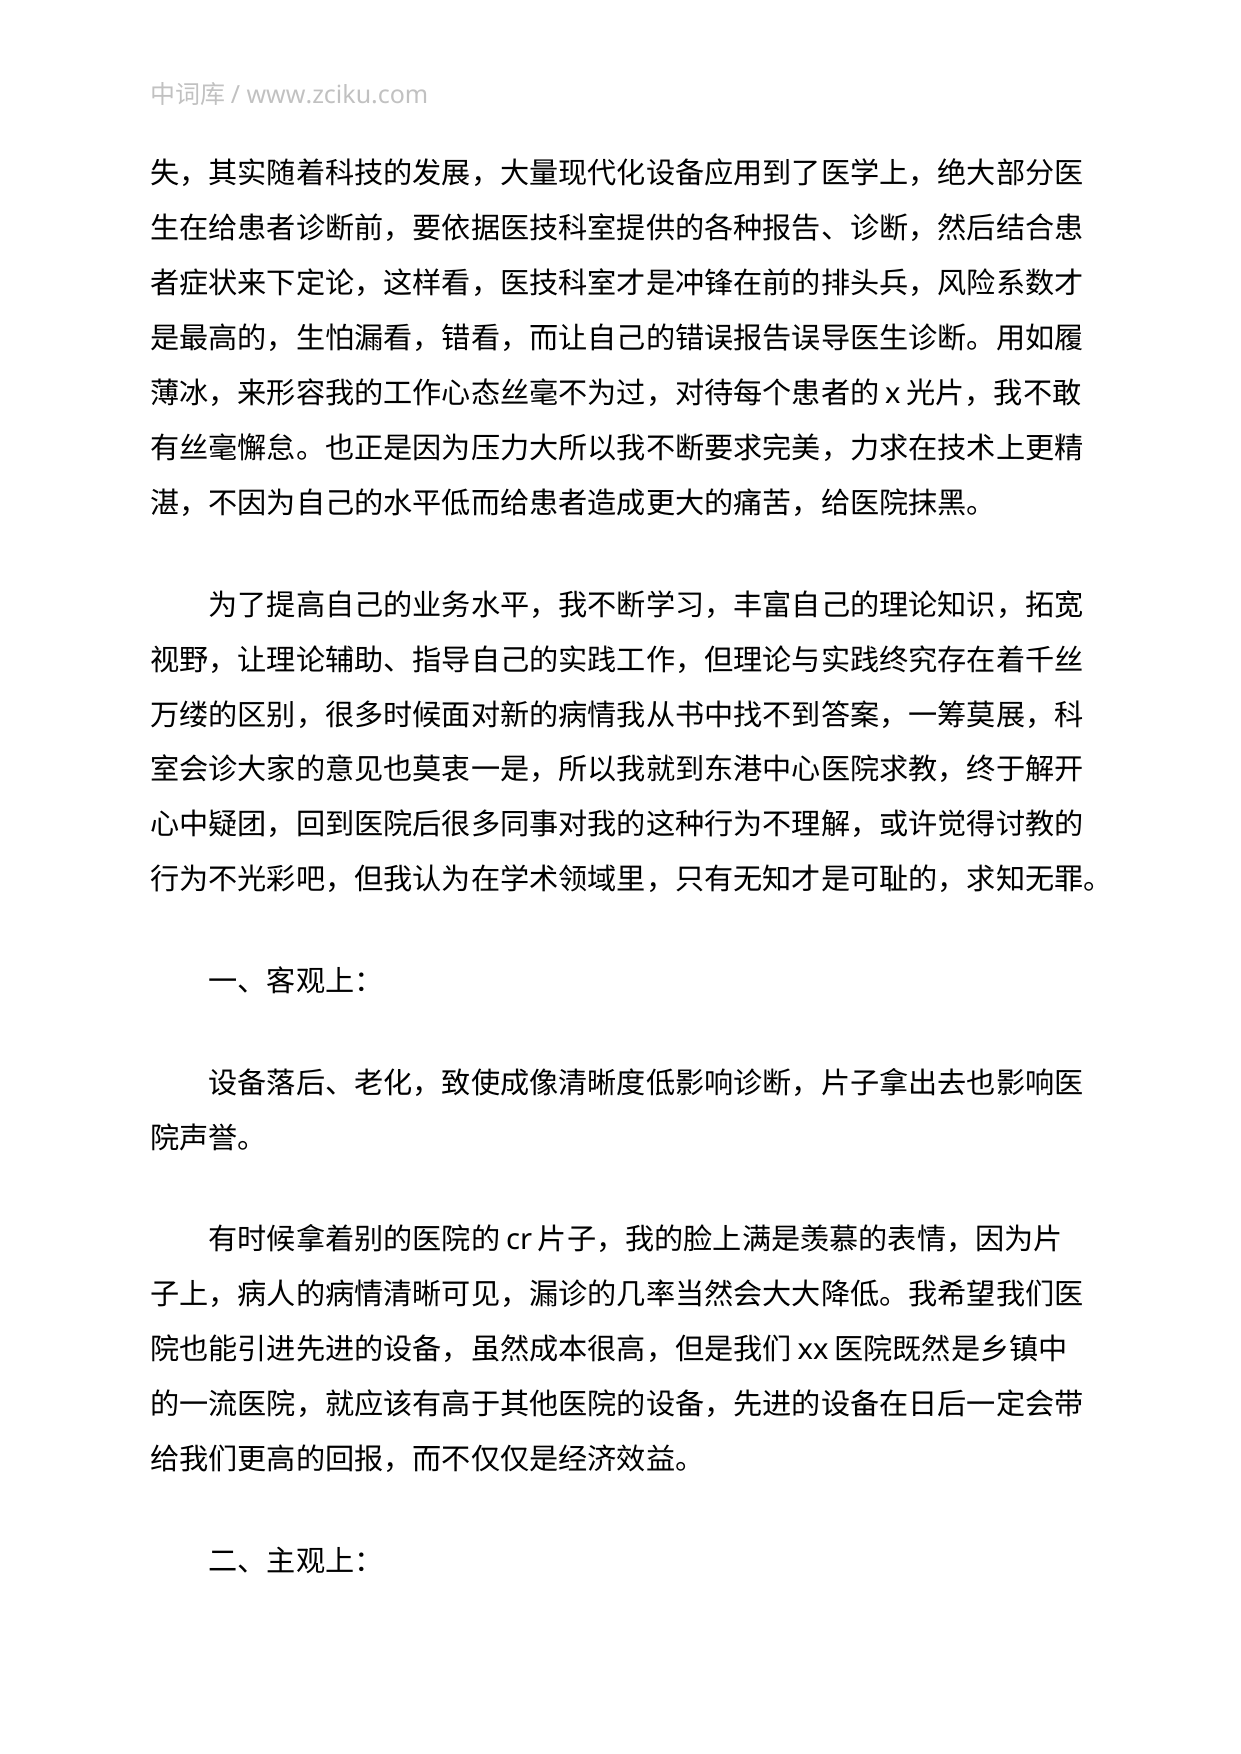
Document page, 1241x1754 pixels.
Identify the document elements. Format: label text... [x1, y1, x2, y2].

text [150, 150, 1090, 522]
text 二、主观上： [150, 1537, 1090, 1580]
text 一、客观上： [150, 957, 1090, 1000]
text 设备落后、老化，致使成像清晰度低影响诊断，片子拿出去也影响医院声誉。 [150, 1059, 1090, 1156]
text 有时候拿着别的医院的cr片子，我的脸上满是羡慕的表情，因为片子上，病人的病情清晰可见，漏诊的几率当然会大大降低。我希望我们医院也能引进先进的设备，虽然成本很高，但是我们xx医院既然是乡镇中的一流医院，就应该有高于其他医院的设备，先进的设备在日后一定会带给我们更高的回报，而不仅仅是经济效益。 [150, 1216, 1090, 1478]
text 为了提高自己的业务水平，我不断学习，丰富自己的理论知识，拓宽视野，让理论辅助、指导自己的实践工作，但理论与实践终究存在着千丝万缕的区别，很多时候面对新的病情我从书中找不到答案，一筹莫展，科室会诊大家的意见也莫衷一是，所以我就到东港中心医院求教，终于解开心中疑团，回到医院后很多同事对我的这种行为不理解，或许觉得讨教的行为不光彩吧，但我认为在学术领域里，只有无知才是可耻的，求知无罪。 [150, 581, 1090, 898]
